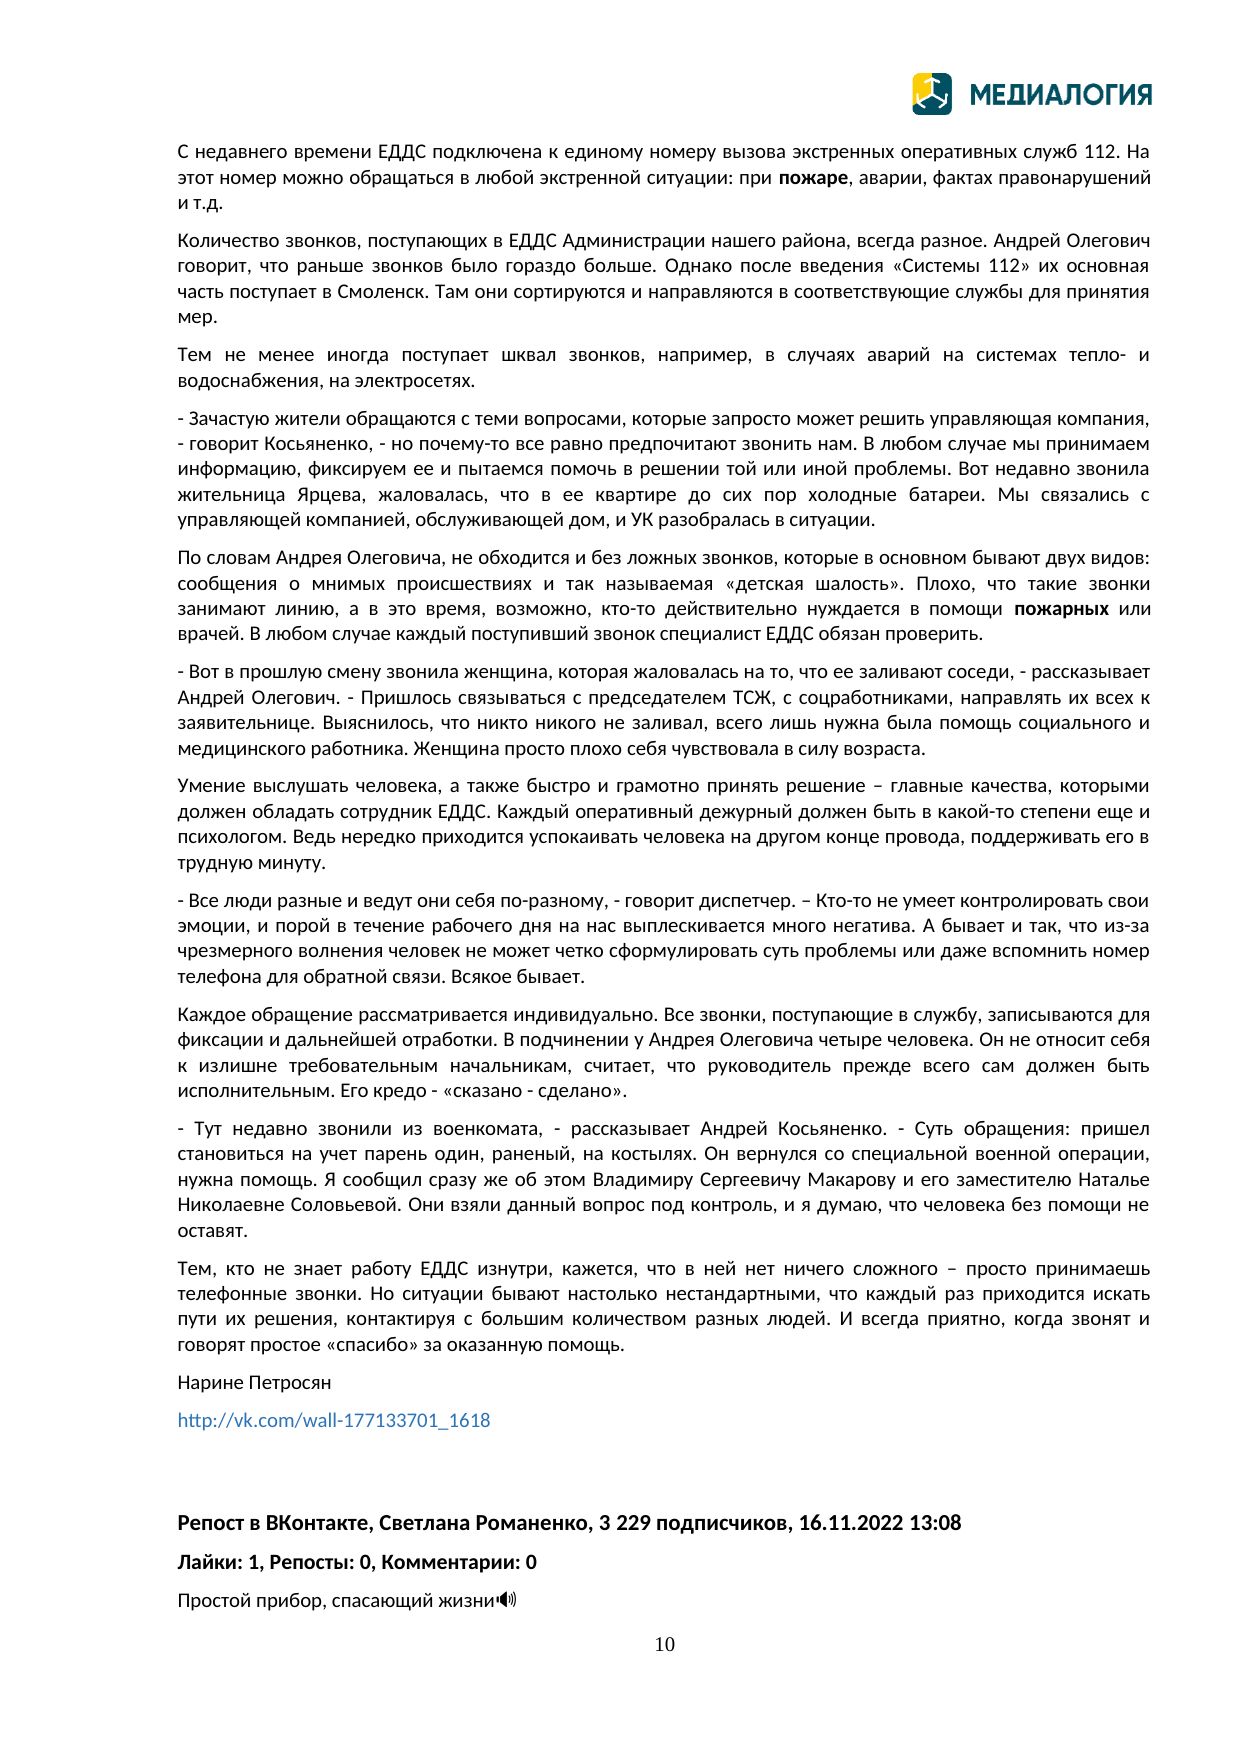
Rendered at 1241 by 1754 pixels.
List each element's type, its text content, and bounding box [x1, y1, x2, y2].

text Репост в ВКонтакте, Светлана Романенко, 3 229 подписчиков, 16.11.2022 13:08 [177, 1508, 1152, 1536]
picture [912, 73, 1152, 115]
text Простой прибор, спасающий жизни🔊 [177, 1587, 1152, 1613]
text По словам Андрея Олеговича, не обходится и без ложных звонков, которые в основном бывают двух видов: сообщения о мнимых происшествиях и так называемая «детская шалость». Плохо, что такие звонки занимают линию, а в это время, возможно, кто-то действительно нуждается в помощи пожарных или врачей. В любом случае каждый поступивший звонок специалист ЕДДС обязан проверить. [177, 544, 1152, 646]
text - Вот в прошлую смену звонила женщина, которая жаловалась на то, что ее заливают соседи, - рассказывает Андрей Олегович. - Пришлось связываться с председателем ТСЖ, с соцработниками, направлять их всех к заявительнице. Выяснилось, что никто никого не заливал, всего лишь нужна была помощь социального и медицинского работника. Женщина просто плохо себя чувствовала в силу возраста. [177, 658, 1152, 760]
text - Зачастую жители обращаются с теми вопросами, которые запросто может решить управляющая компания, - говорит Косьяненко, - но почему-то все равно предпочитают звонить нам. В любом случае мы принимаем информацию, фиксируем ее и пытаемся помочь в решении той или иной проблемы. Вот недавно звонила жительница Ярцева, жаловалась, что в ее квартире до сих пор холодные батареи. Мы связались с управляющей компанией, обслуживающей дом, и УК разобралась в ситуации. [177, 405, 1152, 532]
text Количество звонков, поступающих в ЕДДС Администрации нашего района, всегда разное. Андрей Олегович говорит, что раньше звонков было гораздо больше. Однако после введения «Системы 112» их основная часть поступает в Смоленск. Там они сортируются и направляются в соответствующие службы для принятия мер. [177, 227, 1152, 329]
text Каждое обращение рассматривается индивидуально. Все звонки, поступающие в службу, записываются для фиксации и дальнейшей отработки. В подчинении у Андрея Олеговича четыре человека. Он не относит себя к излишне требовательным начальникам, считает, что руководитель прежде всего сам должен быть исполнительным. Его кредо - «сказано - сделано». [177, 1001, 1152, 1103]
text - Все люди разные и ведут они себя по-разному, - говорит диспетчер. – Кто-то не умеет контролировать свои эмоции, и порой в течение рабочего дня на нас выплескивается много негатива. А бывает и так, что из-за чрезмерного волнения человек не может четко сформулировать суть проблемы или даже вспомнить номер телефона для обратной связи. Всякое бывает. [177, 887, 1152, 988]
text Тем, кто не знает работу ЕДДС изнутри, кажется, что в ней нет ничего сложного – просто принимаешь телефонные звонки. Но ситуации бывают настолько нестандартными, что каждый раз приходится искать пути их решения, контактируя с большим количеством разных людей. И всегда приятно, когда звонят и говорят простое «спасибо» за оказанную помощь. [177, 1255, 1152, 1356]
text Умение выслушать человека, а также быстро и грамотно принять решение – главные качества, которыми должен обладать сотрудник ЕДДС. Каждый оперативный дежурный должен быть в какой-то степени еще и психологом. Ведь нередко приходится успокаивать человека на другом конце провода, поддерживать его в трудную минуту. [177, 773, 1152, 874]
text С недавнего времени ЕДДС подключена к единому номеру вызова экстренных оперативных служб 112. На этот номер можно обращаться в любой экстренной ситуации: при пожаре, аварии, фактах правонарушений и т.д. [177, 138, 1152, 215]
text Лайки: 1, Репосты: 0, Комментарии: 0 [177, 1548, 1152, 1575]
text Нарине Петросян [177, 1369, 1152, 1394]
text http://vk.com/wall-177133701_1618 [177, 1407, 1152, 1432]
text - Тут недавно звонили из военкомата, - рассказывает Андрей Косьяненко. - Суть обращения: пришел становиться на учет парень один, раненый, на костылях. Он вернулся со специальной военной операции, нужна помощь. Я сообщил сразу же об этом Владимиру Сергеевичу Макарову и его заместителю Наталье Николаевне Соловьевой. Они взяли данный вопрос под контроль, и я думаю, что человека без помощи не оставят. [177, 1115, 1152, 1242]
text Тем не менее иногда поступает шквал звонков, например, в случаях аварий на системах тепло- и водоснабжения, на электросетях. [177, 341, 1152, 392]
